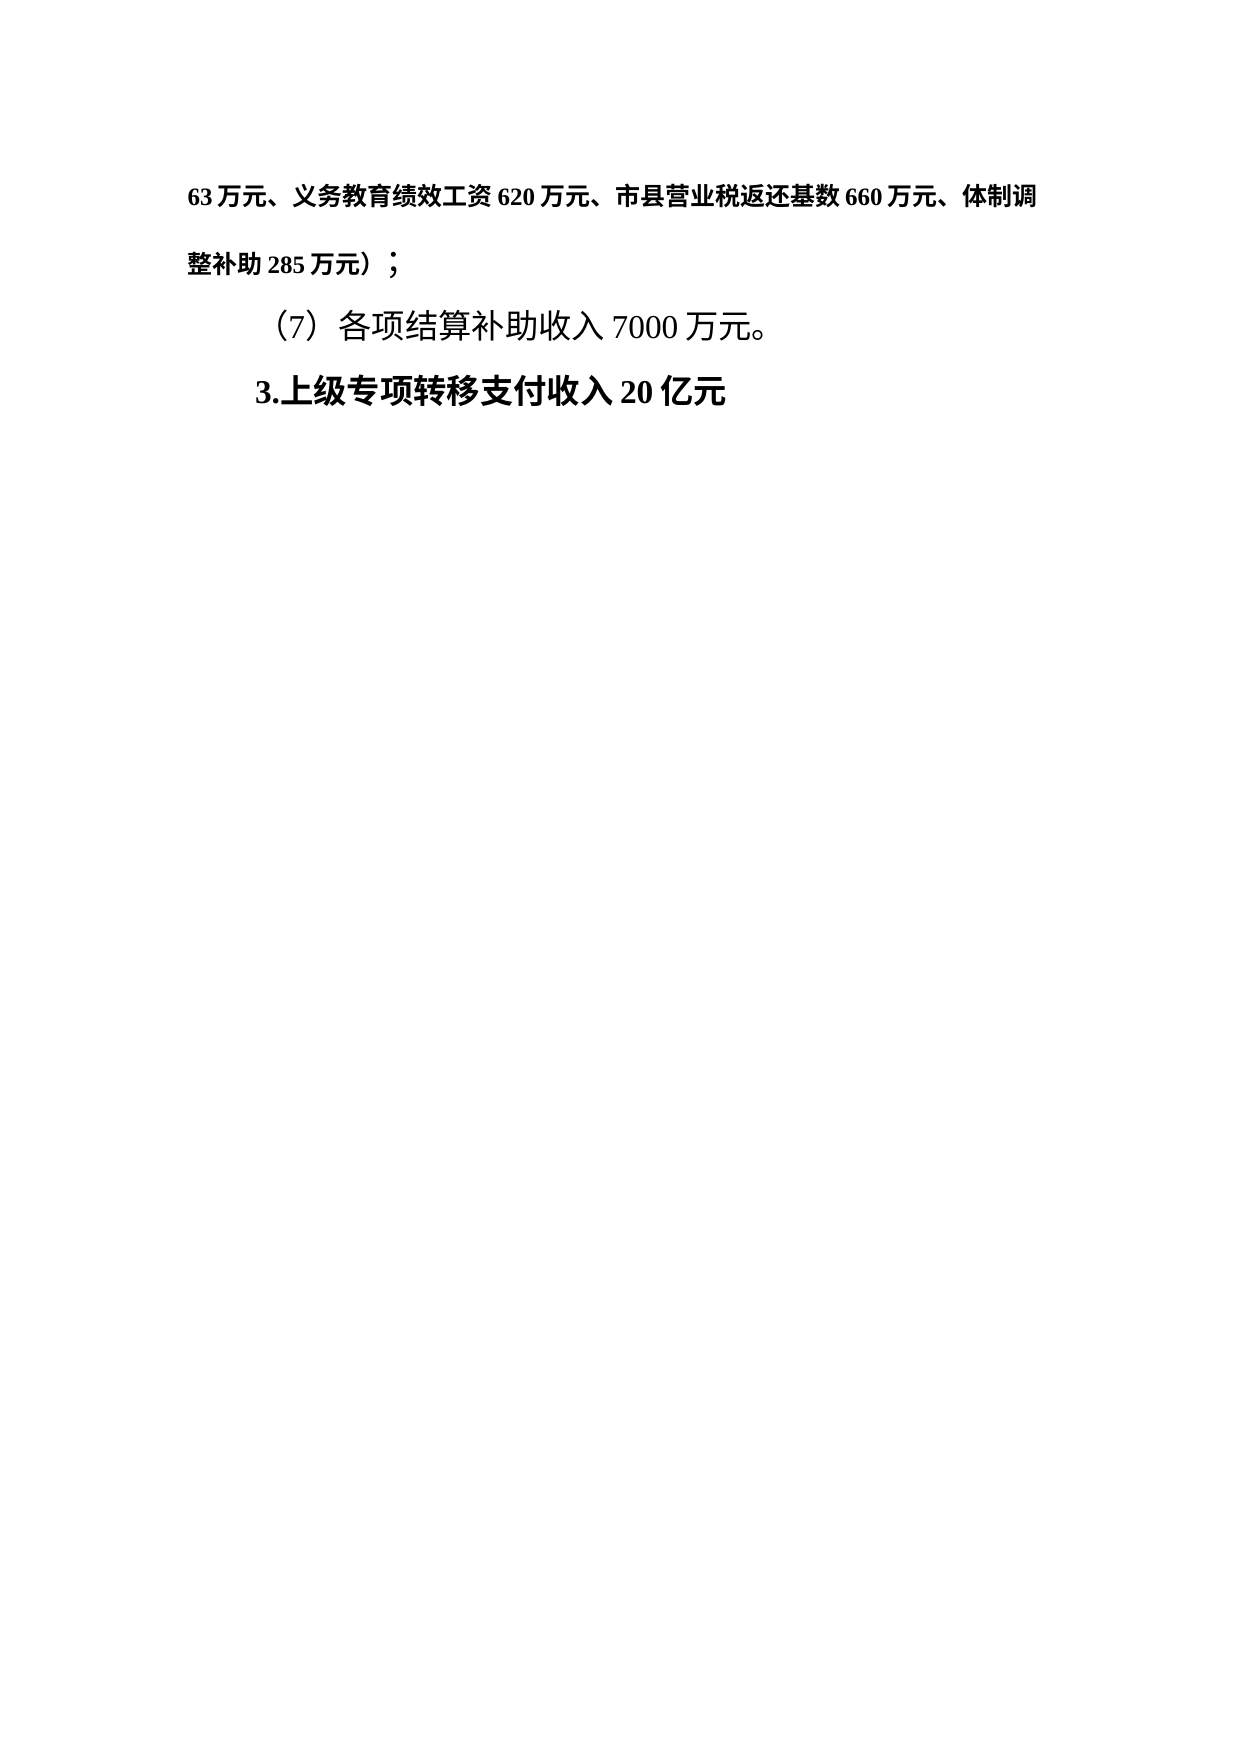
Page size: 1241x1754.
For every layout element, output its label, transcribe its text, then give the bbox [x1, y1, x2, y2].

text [187, 162, 1053, 292]
text （7）各项结算补助收入7000万元。 [187, 292, 1053, 357]
text 3.上级专项转移支付收入20亿元 [187, 357, 1053, 422]
